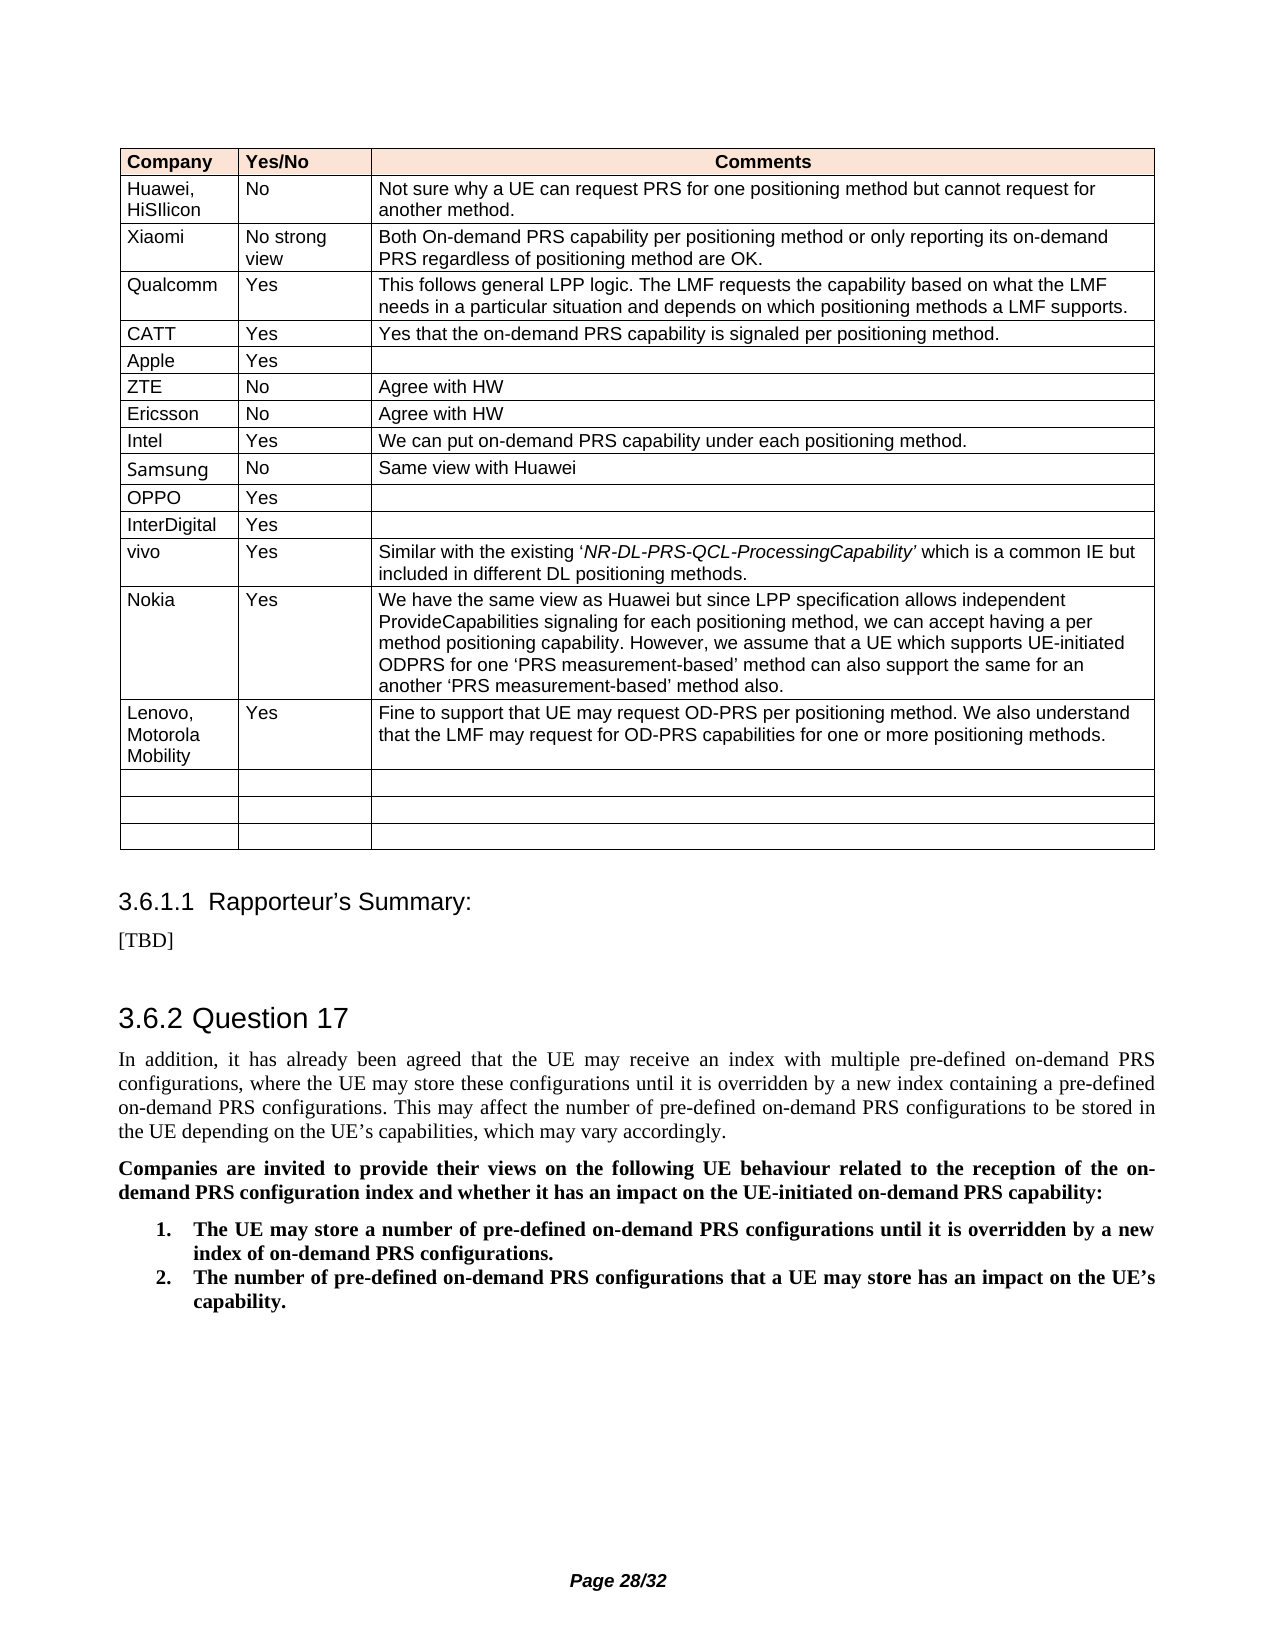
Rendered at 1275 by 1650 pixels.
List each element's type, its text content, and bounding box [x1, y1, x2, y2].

subtitle Question 17 [118, 1001, 1157, 1035]
table_cell No [239, 401, 371, 427]
table_cell [372, 512, 1154, 538]
table_cell No strong view [239, 224, 371, 271]
table_cell Apple [121, 347, 238, 373]
table_cell Same view with Huawei [372, 454, 1154, 484]
table_cell Agree with HW [372, 374, 1154, 400]
table_cell Intel [121, 428, 238, 453]
table_header Yes/No [239, 149, 371, 174]
table_header Company [121, 149, 238, 174]
table_cell Not sure why a UE can request PRS for one positioning method but cannot request for another method. [372, 176, 1154, 223]
table_header Comments [372, 149, 1154, 174]
table_cell Ericsson [121, 401, 238, 427]
table_cell Qualcomm [121, 272, 238, 319]
table_cell [372, 347, 1154, 373]
table_cell [121, 797, 238, 822]
table_cell [121, 824, 238, 849]
text In addition, it has already been agreed that the UE may receive an index with multiple pre-defined on-demand PRS configurations, where the UE may store these configurations until it is overridden by a new index containing a pre-defined on-demand PRS configurations. This may affect the number of pre-defined on-demand PRS configurations to be stored in the UE depending on the UE’s capabilities, which may vary accordingly. [118, 1047, 1157, 1143]
table_cell Lenovo, Motorola Mobility [121, 700, 238, 769]
table_cell Yes [239, 272, 371, 319]
table_cell No [239, 374, 371, 400]
table_cell Yes [239, 512, 371, 538]
subtitle Rapporteur’s Summary: [118, 887, 1157, 916]
table_cell Similar with the existing ‘NR-DL-PRS-QCL-ProcessingCapability’ which is a common IE but included in different DL positioning methods. [372, 539, 1154, 586]
table_cell InterDigital [121, 512, 238, 538]
table_cell No [239, 454, 371, 484]
table_cell Yes that the on-demand PRS capability is signaled per positioning method. [372, 321, 1154, 346]
table_cell [121, 770, 238, 796]
table_cell This follows general LPP logic. The LMF requests the capability based on what the LMF needs in a particular situation and depends on which positioning methods a LMF supports. [372, 272, 1154, 319]
table_cell [239, 770, 371, 796]
table_cell Agree with HW [372, 401, 1154, 427]
table_cell Yes [239, 485, 371, 511]
table_cell Yes [239, 321, 371, 346]
table_cell [372, 824, 1154, 849]
table_cell We have the same view as Huawei but since LPP specification allows independent ProvideCapabilities signaling for each positioning method, we can accept having a per method positioning capability. However, we assume that a UE which supports UE-initiated ODPRS for one ‘PRS measurement-based’ method can also support the same for an another ‘PRS measurement-based’ method also. [372, 587, 1154, 699]
list The number of pre-defined on-demand PRS configurations that a UE may store has an impact on the UE’s capability. [156, 1265, 1157, 1313]
table_cell Yes [239, 539, 371, 586]
table_cell OPPO [121, 485, 238, 511]
table_cell Huawei, HiSIlicon [121, 176, 238, 223]
table_cell [372, 485, 1154, 511]
table_cell [372, 770, 1154, 796]
text Companies are invited to provide their views on the following UE behaviour related to the reception of the on-demand PRS configuration index and whether it has an impact on the UE-initiated on-demand PRS capability: [118, 1156, 1157, 1204]
table_cell Yes [239, 428, 371, 453]
table_cell [372, 797, 1154, 822]
table_cell We can put on-demand PRS capability under each positioning method. [372, 428, 1154, 453]
table_cell vivo [121, 539, 238, 586]
list The UE may store a number of pre-defined on-demand PRS configurations until it is overridden by a new index of on-demand PRS configurations. [156, 1217, 1157, 1265]
table_cell CATT [121, 321, 238, 346]
table_cell [239, 797, 371, 822]
table_cell [239, 824, 371, 849]
table_cell Both On-demand PRS capability per positioning method or only reporting its on-demand PRS regardless of positioning method are OK. [372, 224, 1154, 271]
table_cell No [239, 176, 371, 223]
table_cell Fine to support that UE may request OD-PRS per positioning method. We also understand that the LMF may request for OD-PRS capabilities for one or more positioning methods. [372, 700, 1154, 769]
table_cell ZTE [121, 374, 238, 400]
table_cell Nokia [121, 587, 238, 699]
table_cell Yes [239, 700, 371, 769]
text [TBD] [118, 928, 1157, 952]
table_cell Yes [239, 347, 371, 373]
table_cell Yes [239, 587, 371, 699]
table_cell Samsung [121, 454, 238, 484]
table_cell Xiaomi [121, 224, 238, 271]
